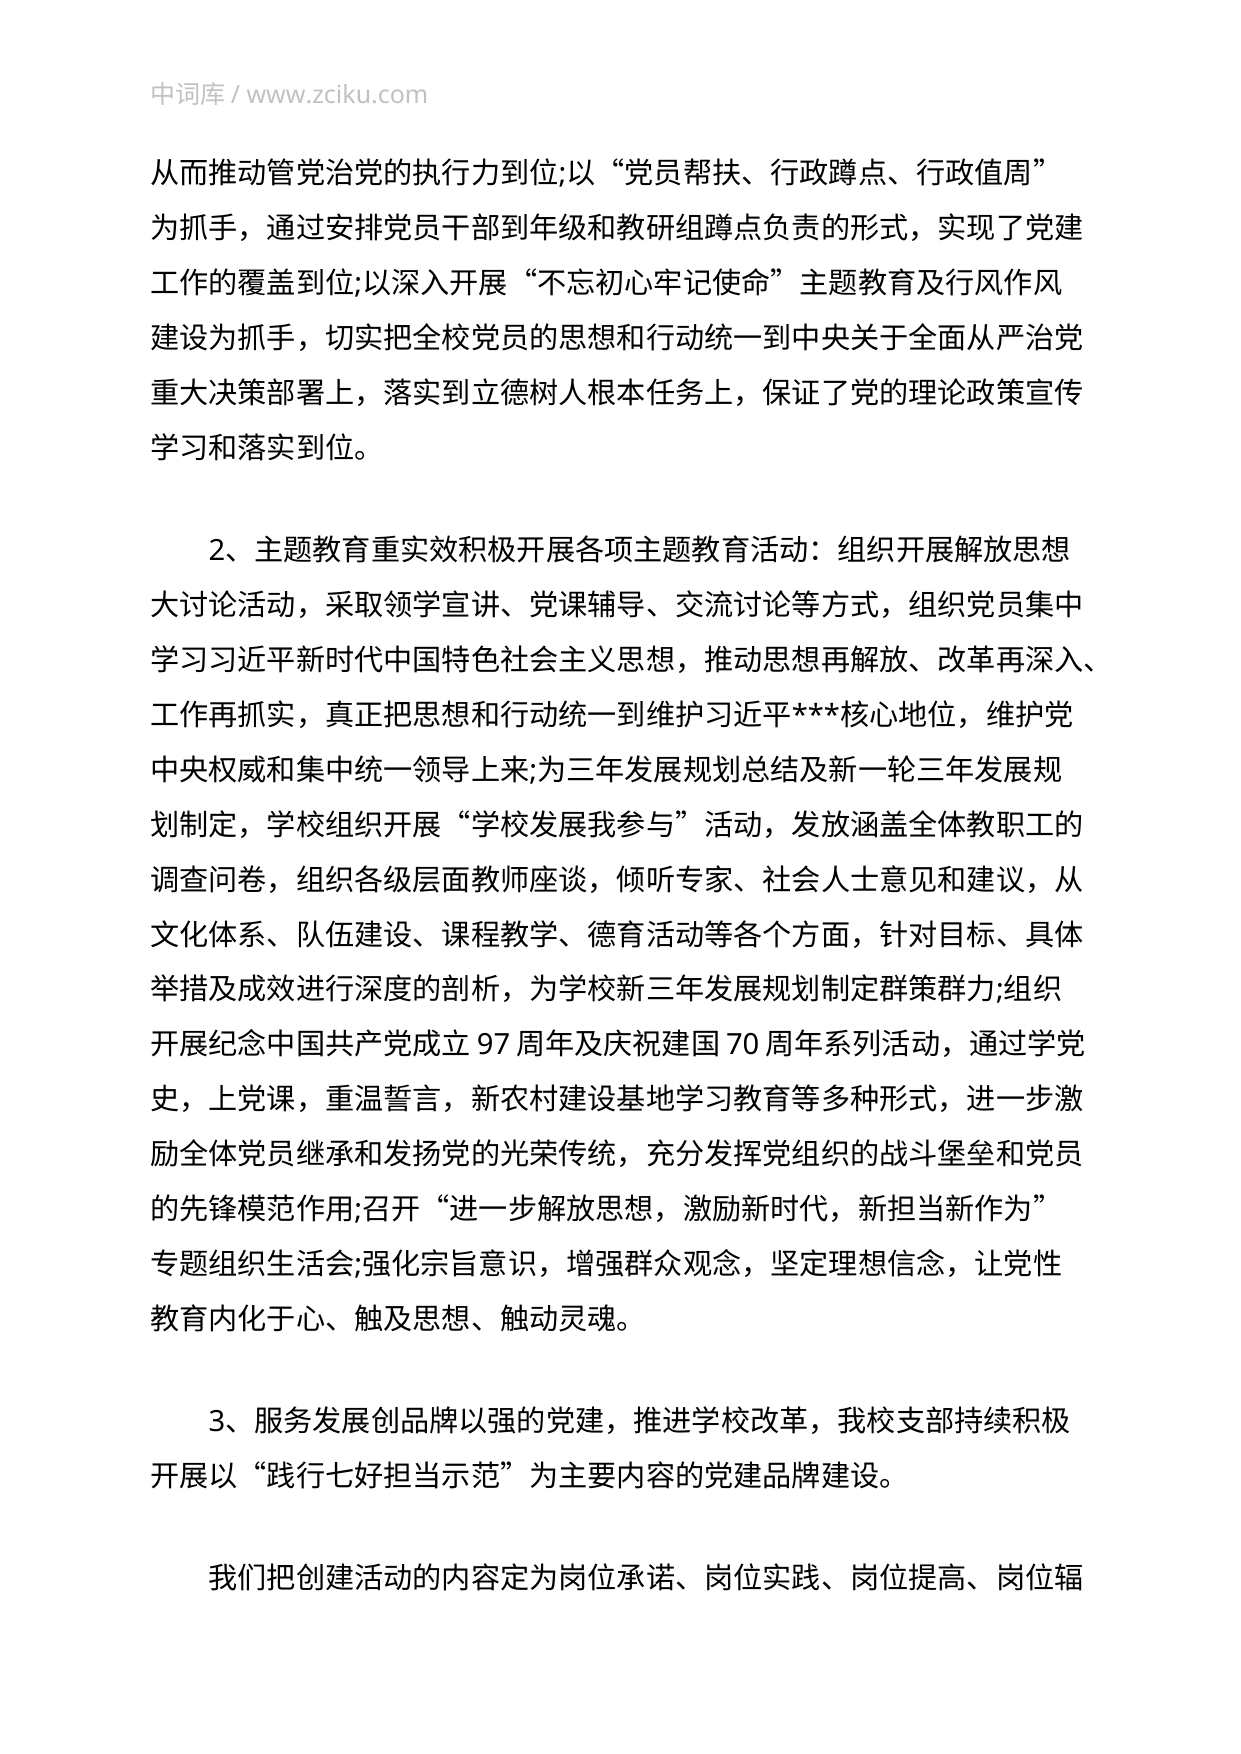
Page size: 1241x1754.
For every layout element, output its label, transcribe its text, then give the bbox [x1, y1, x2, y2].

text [150, 150, 1090, 467]
text 3、服务发展创品牌以强的党建，推进学校改革，我校支部持续积极开展以“践行七好担当示范”为主要内容的党建品牌建设。 [150, 1397, 1090, 1495]
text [150, 1554, 1090, 1597]
text 2、主题教育重实效积极开展各项主题教育活动：组织开展解放思想大讨论活动，采取领学宣讲、党课辅导、交流讨论等方式，组织党员集中学习习近平新时代中国特色社会主义思想，推动思想再解放、改革再深入、工作再抓实，真正把思想和行动统一到维护习近平***核心地位，维护党中央权威和集中统一领导上来;为三年发展规划总结及新一轮三年发展规划制定，学校组织开展“学校发展我参与”活动，发放涵盖全体教职工的调查问卷，组织各级层面教师座谈，倾听专家、社会人士意见和建议，从文化体系、队伍建设、课程教学、德育活动等各个方面，针对目标、具体举措及成效进行深度的剖析，为学校新三年发展规划制定群策群力;组织开展纪念中国共产党成立97周年及庆祝建国70周年系列活动，通过学党史，上党课，重温誓言，新农村建设基地学习教育等多种形式，进一步激励全体党员继承和发扬党的光荣传统，充分发挥党组织的战斗堡垒和党员的先锋模范作用;召开“进一步解放思想，激励新时代，新担当新作为”专题组织生活会;强化宗旨意识，增强群众观念，坚定理想信念，让党性教育内化于心、触及思想、触动灵魂。 [150, 526, 1090, 1338]
